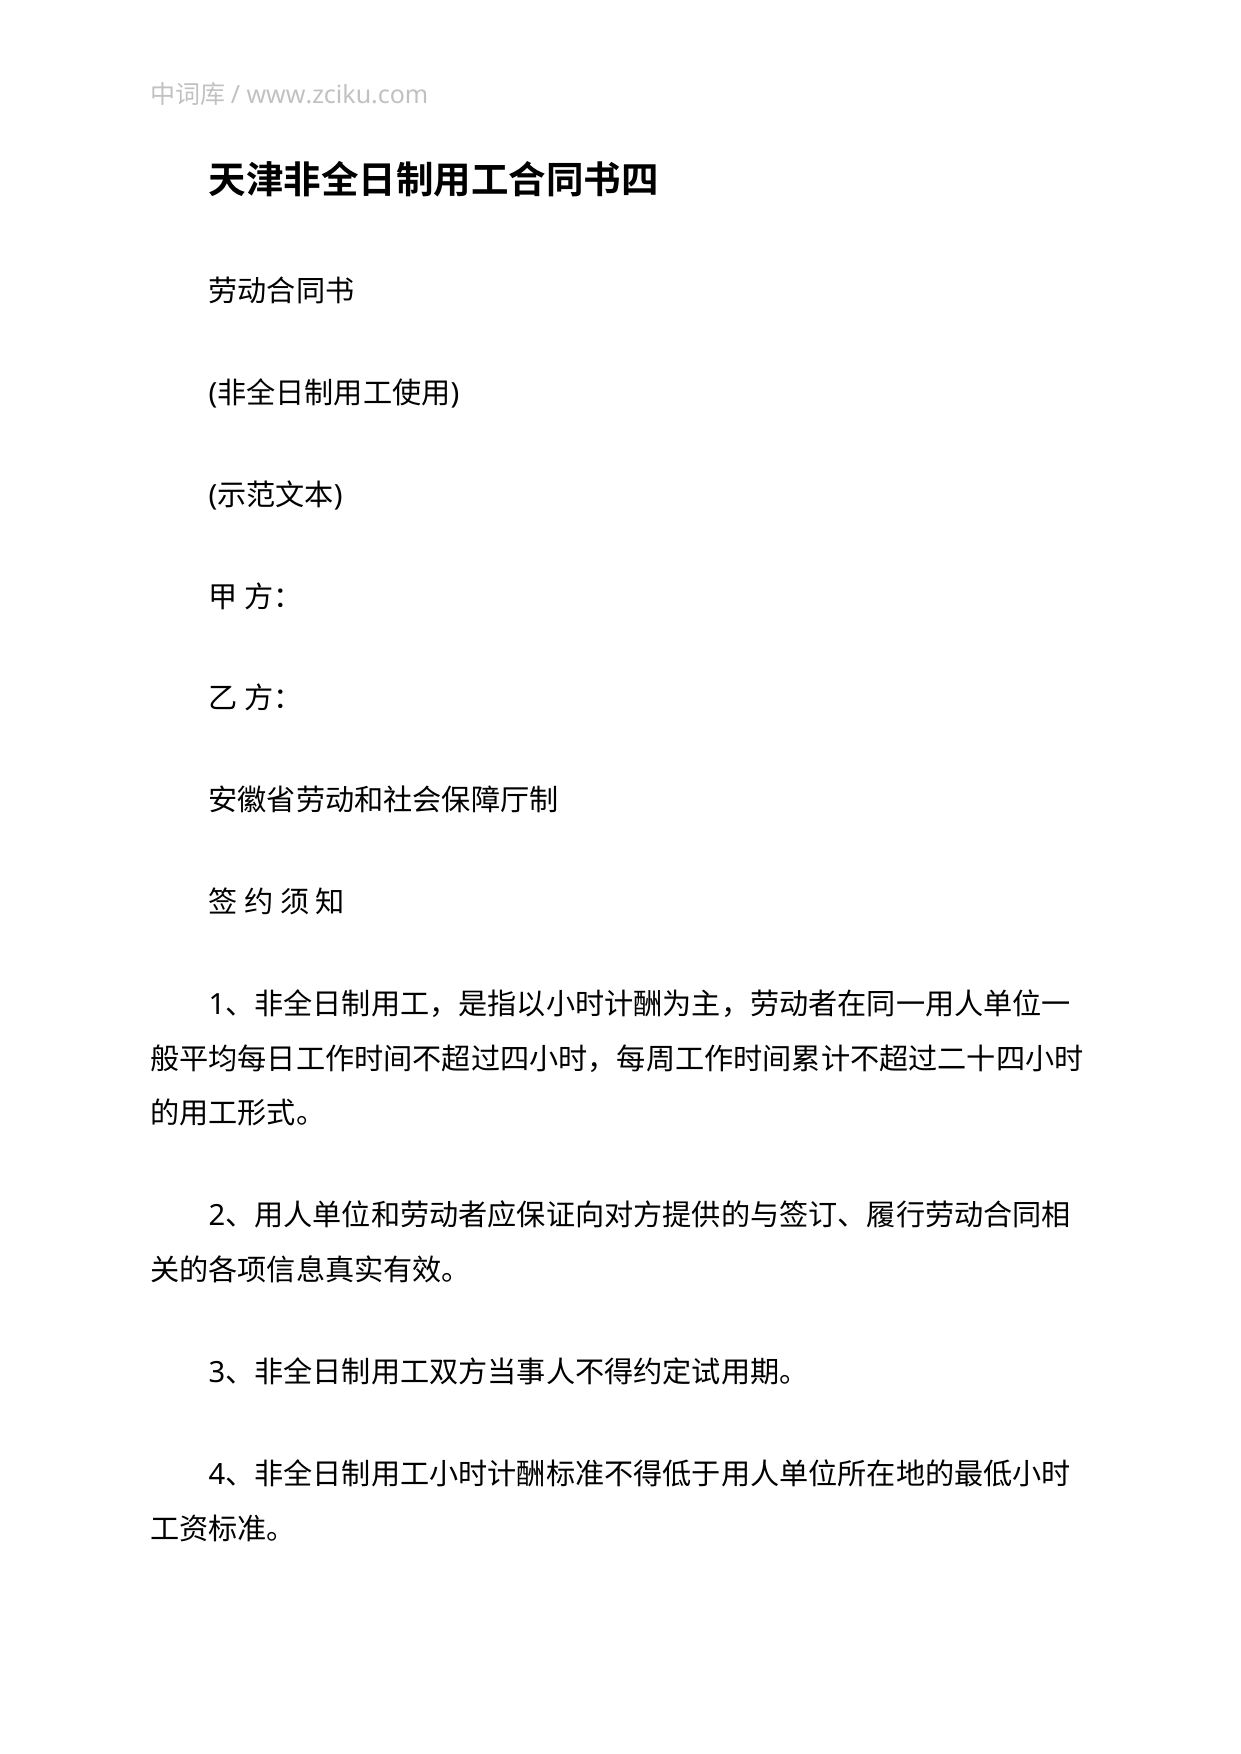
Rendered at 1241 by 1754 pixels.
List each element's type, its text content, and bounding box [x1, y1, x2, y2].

text 4、非全日制用工小时计酬标准不得低于用人单位所在地的最低小时工资标准。 [150, 1451, 1090, 1548]
text 天津非全日制用工合同书四 [150, 150, 1090, 204]
text 乙 方： [150, 675, 1090, 717]
text 1、非全日制用工，是指以小时计酬为主，劳动者在同一用人单位一般平均每日工作时间不超过四小时，每周工作时间累计不超过二十四小时的用工形式。 [150, 980, 1090, 1132]
text 3、非全日制用工双方当事人不得约定试用期。 [150, 1349, 1090, 1391]
text 签 约 须 知 [150, 878, 1090, 921]
text (非全日制用工使用) [150, 369, 1090, 412]
text (示范文本) [150, 471, 1090, 513]
text 甲 方： [150, 573, 1090, 615]
text 劳动合同书 [150, 267, 1090, 310]
text 安徽省劳动和社会保障厅制 [150, 777, 1090, 819]
text 2、用人单位和劳动者应保证向对方提供的与签订、履行劳动合同相关的各项信息真实有效。 [150, 1192, 1090, 1289]
